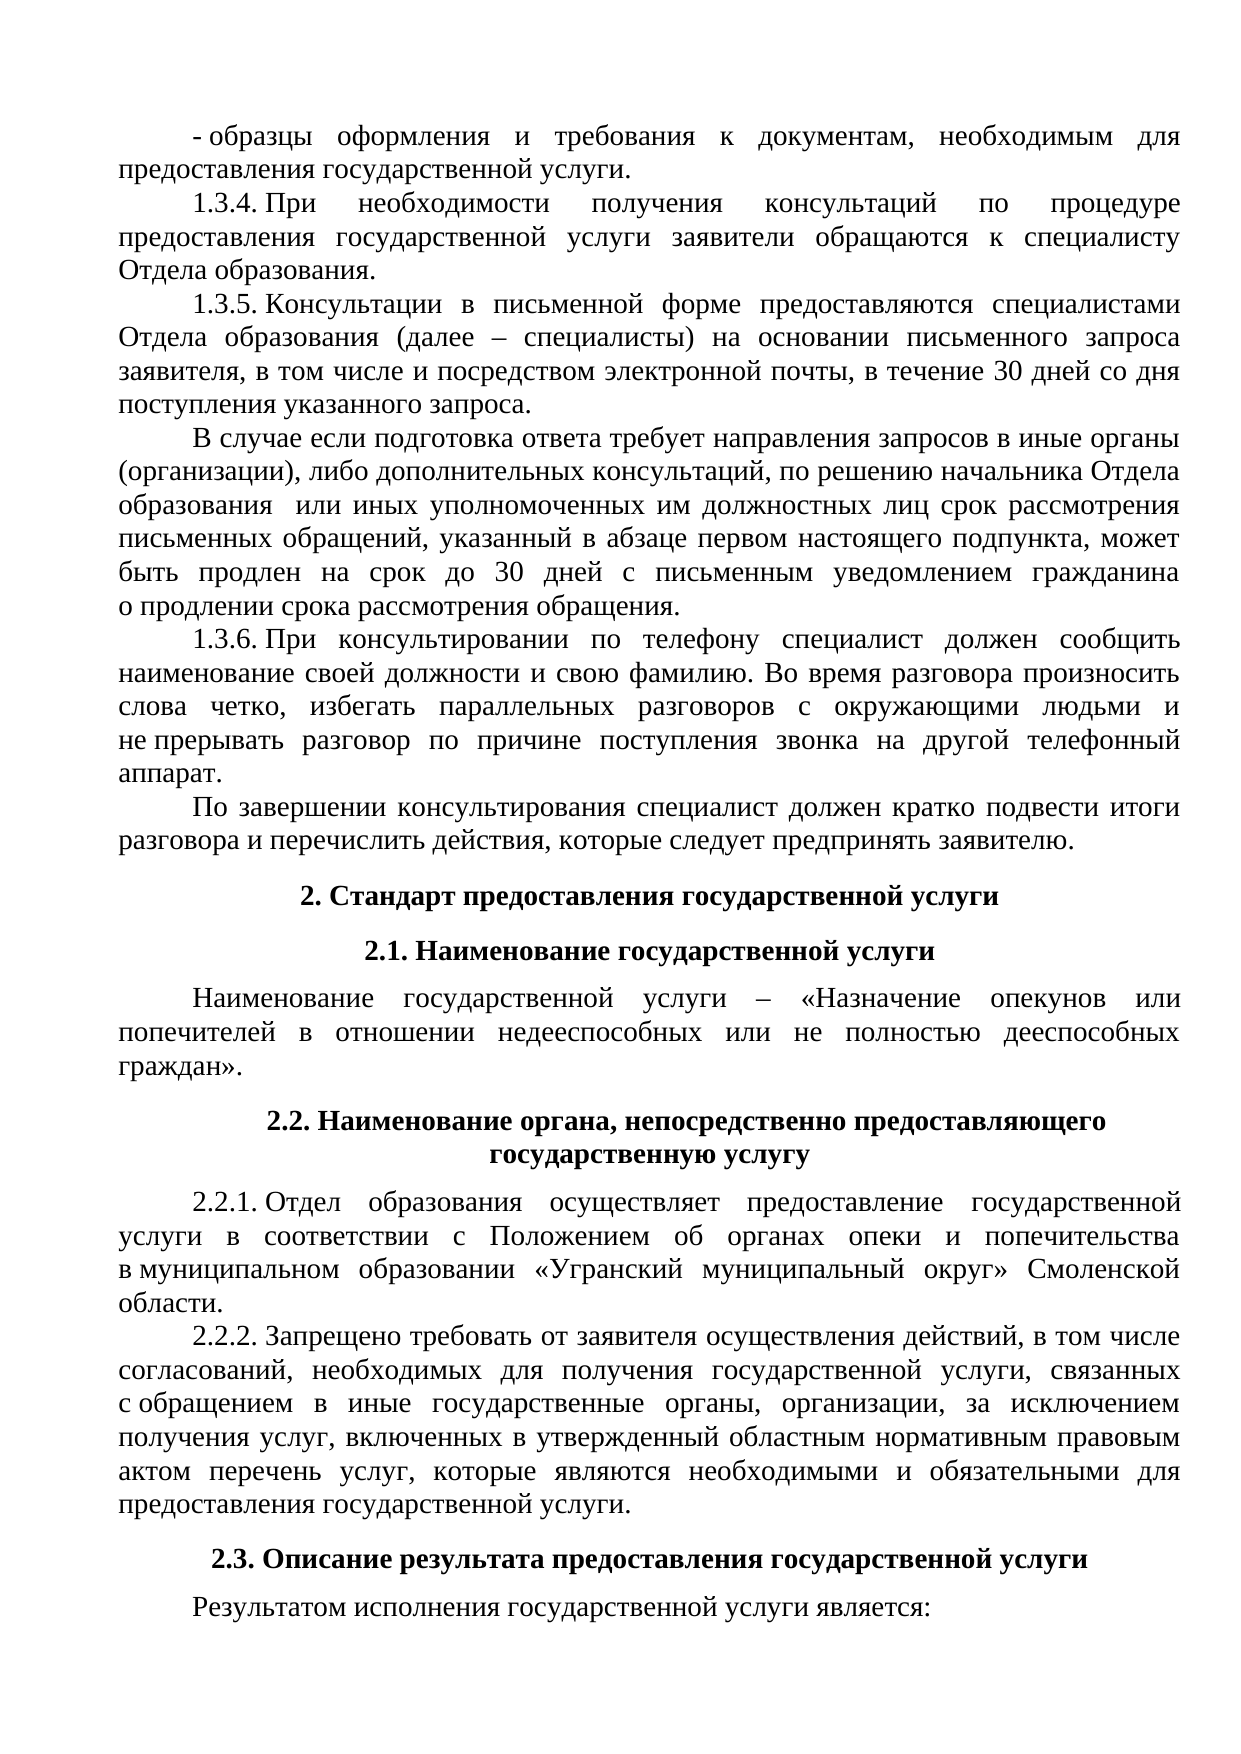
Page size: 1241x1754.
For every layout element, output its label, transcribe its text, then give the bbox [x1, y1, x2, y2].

text В случае если подготовка ответа требует направления запросов в иные органы (организации), либо дополнительных консультаций, по решению начальника Отдела образования или иных уполномоченных им должностных лиц срок рассмотрения письменных обращений, указанный в абзаце первом настоящего подпункта, может быть продлен на срок до 30 дней с письменным уведомлением гражданина о продлении срока рассмотрения обращения. [118, 420, 1181, 621]
text По завершении консультирования специалист должен кратко подвести итоги разговора и перечислить действия, которые следует предпринять заявителю. [118, 789, 1181, 856]
text 2. Стандарт предоставления государственной услуги [118, 878, 1181, 911]
text Результатом исполнения государственной услуги является: [118, 1589, 1181, 1623]
text 2.2.1. Отдел образования осуществляет предоставление государственной услуги в соответствии с Положением об органах опеки и попечительства в муниципальном образовании «Угранский муниципальный округ» Смоленской области. [118, 1184, 1181, 1318]
text 1.3.5. Консультации в письменной форме предоставляются специалистами Отдела образования (далее – специалисты) на основании письменного запроса заявителя, в том числе и посредством электронной почты, в течение 30 дней со дня поступления указанного запроса. [118, 286, 1181, 420]
text 1.3.4. При необходимости получения консультаций по процедуре предоставления государственной услуги заявители обращаются к специалисту Отдела образования. [118, 185, 1181, 286]
text - образцы оформления и требования к документам, необходимым для предоставления государственной услуги. [118, 118, 1181, 185]
text 1.3.6. При консультировании по телефону специалист должен сообщить наименование своей должности и свою фамилию. Во время разговора произносить слова четко, избегать параллельных разговоров с окружающими людьми и не прерывать разговор по причине поступления звонка на другой телефонный аппарат. [118, 621, 1181, 789]
text 2.2.2. Запрещено требовать от заявителя осуществления действий, в том числе согласований, необходимых для получения государственной услуги, связанных с обращением в иные государственные органы, организации, за исключением получения услуг, включенных в утвержденный областным нормативным правовым актом перечень услуг, которые являются необходимыми и обязательными для предоставления государственной услуги. [118, 1318, 1181, 1520]
text 2.2. Наименование органа, непосредственно предоставляющего государственную услугу [118, 1103, 1181, 1170]
text 2.1. Наименование государственной услуги [118, 933, 1181, 966]
text Наименование государственной услуги – «Назначение опекунов или попечителей в отношении недееспособных или не полностью дееспособных граждан». [118, 981, 1181, 1081]
text 2.3. Описание результата предоставления государственной услуги [118, 1541, 1181, 1575]
